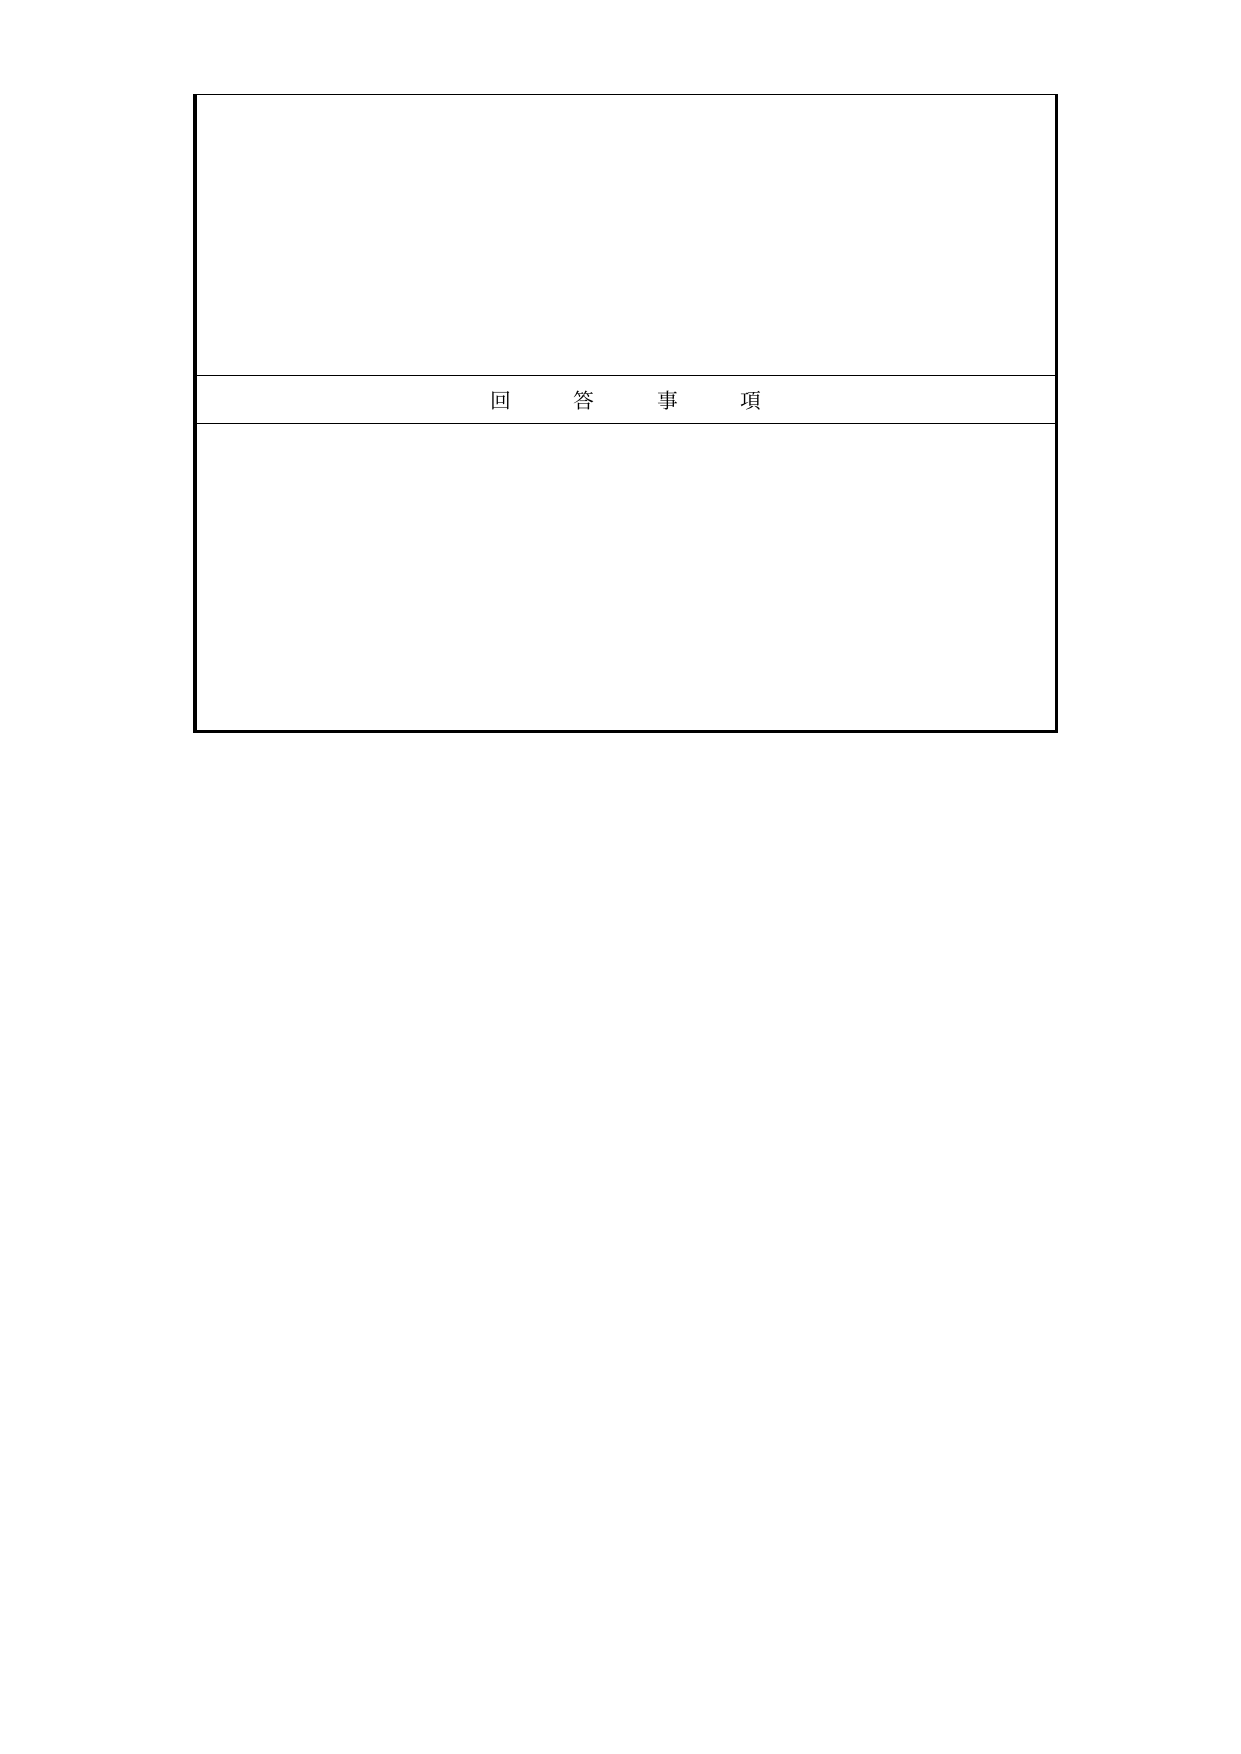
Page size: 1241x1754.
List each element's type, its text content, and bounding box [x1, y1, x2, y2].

table_cell [197, 424, 1055, 729]
table_cell 回 答 事 項 [197, 376, 1055, 423]
table_cell [197, 95, 1055, 374]
